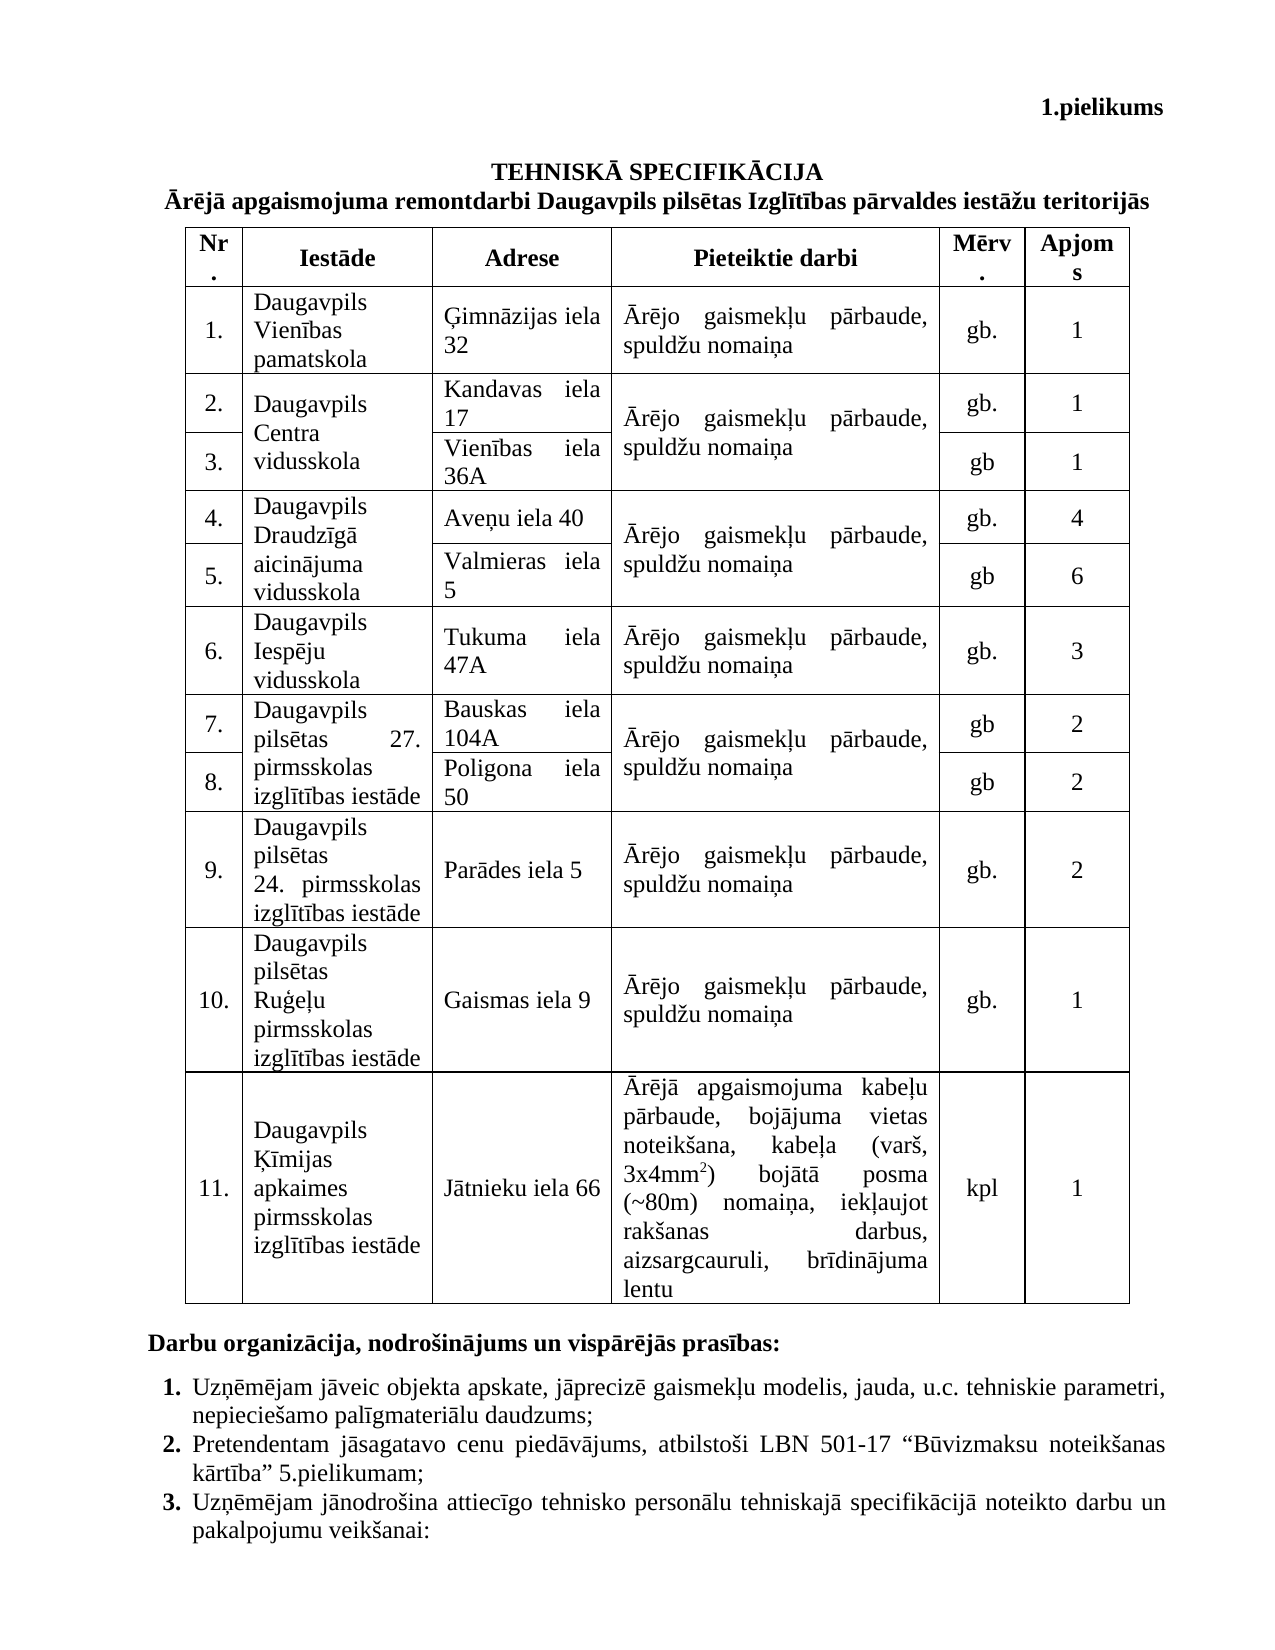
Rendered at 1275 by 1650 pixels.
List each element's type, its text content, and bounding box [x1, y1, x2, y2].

table_cell 6. [186, 607, 242, 693]
table_cell gb. [940, 812, 1024, 927]
table_cell 6 [1026, 544, 1129, 606]
table_cell Ģimnāzijas iela 32 [433, 287, 611, 373]
table_header Pieteiktie darbi [612, 228, 939, 286]
table_cell gb. [940, 287, 1024, 373]
table_cell 1 [1026, 374, 1129, 432]
table_cell Gaismas iela 9 [433, 928, 611, 1071]
table_cell 4 [1026, 491, 1129, 543]
table_cell Jātnieku iela 66 [433, 1073, 611, 1302]
table_cell 2. [186, 374, 242, 432]
table_header Adrese [433, 228, 611, 286]
table_cell Tukuma iela 47A [433, 607, 611, 693]
table_cell gb [940, 753, 1024, 811]
table_cell 4. [186, 491, 242, 543]
table_cell Ārējo gaismekļu pārbaude, spuldžu nomaiņa [612, 287, 939, 373]
text Darbu organizācija, nodrošinājums un vispārējās prasības: [148, 1328, 1167, 1357]
text TEHNISKĀ SPECIFIKĀCIJA [148, 157, 1167, 186]
table_header Iestāde [243, 228, 432, 286]
table_cell Ārējo gaismekļu pārbaude, spuldžu nomaiņa [612, 491, 939, 606]
table_cell 8. [186, 753, 242, 811]
table_header Nr. [186, 228, 242, 286]
table_cell Ārējo gaismekļu pārbaude, spuldžu nomaiņa [612, 695, 939, 811]
table_cell 1 [1026, 928, 1129, 1071]
table_cell Bauskas iela 104A [433, 695, 611, 752]
table_cell 5. [186, 544, 242, 606]
table_cell Daugavpils Ķīmijas apkaimes pirmsskolas izglītības iestāde [243, 1073, 432, 1302]
table_cell 1 [1026, 433, 1129, 490]
table_cell Valmieras iela 5 [433, 544, 611, 606]
table_cell gb. [940, 607, 1024, 693]
table_cell Poligona iela 50 [433, 753, 611, 811]
table_header Mērv. [940, 228, 1024, 286]
table_cell 7. [186, 695, 242, 752]
table_cell Ārējo gaismekļu pārbaude, spuldžu nomaiņa [612, 812, 939, 927]
table_cell 2 [1026, 753, 1129, 811]
table_cell 1 [1026, 1073, 1129, 1302]
list Pretendentam jāsagatavo cenu piedāvājums, atbilstoši LBN 501-17 “Būvizmaksu noteikšanas kārtība” 5.pielikumam; [162, 1429, 1167, 1487]
table_cell Daugavpils Draudzīgā aicinājuma vidusskola [243, 491, 432, 606]
list Uzņēmējam jānodrošina attiecīgo tehnisko personālu tehniskajā specifikācijā noteikto darbu un pakalpojumu veikšanai: [162, 1487, 1167, 1544]
text Ārējā apgaismojuma remontdarbi Daugavpils pilsētas Izglītības pārvaldes iestāžu teritorijās [148, 186, 1167, 215]
table_cell Vienības iela 36A [433, 433, 611, 490]
table_cell gb [940, 433, 1024, 490]
table_cell 1. [186, 287, 242, 373]
table_cell gb. [940, 928, 1024, 1071]
table_cell Daugavpils pilsētas 24. pirmsskolas izglītības iestāde [243, 812, 432, 927]
table_cell Ārējā apgaismojuma kabeļu pārbaude, bojājuma vietas noteikšana, kabeļa (varš, 3x4mm2) bojātā posma (~80m) nomaiņa, iekļaujot rakšanas darbus, aizsargcauruli, brīdinājuma lentu [612, 1073, 939, 1302]
table_cell 9. [186, 812, 242, 927]
table_cell Ārējo gaismekļu pārbaude, spuldžu nomaiņa [612, 374, 939, 490]
table_cell Kandavas iela 17 [433, 374, 611, 432]
table_cell kpl [940, 1073, 1024, 1302]
list Uzņēmējam jāveic objekta apskate, jāprecizē gaismekļu modelis, jauda, u.c. tehniskie parametri, nepieciešamo palīgmateriālu daudzums; [162, 1372, 1167, 1429]
table_cell Daugavpils Iespēju vidusskola [243, 607, 432, 693]
table_cell Ārējo gaismekļu pārbaude, spuldžu nomaiņa [612, 607, 939, 693]
table_cell gb [940, 695, 1024, 752]
table_cell Daugavpils pilsētas 27. pirmsskolas izglītības iestāde [243, 695, 432, 811]
table_cell 10. [186, 928, 242, 1071]
table_cell 2 [1026, 812, 1129, 927]
table_cell Daugavpils Centra vidusskola [243, 374, 432, 490]
table_cell 3. [186, 433, 242, 490]
table_header 1.pielikums [148, 89, 1167, 157]
table_cell gb. [940, 374, 1024, 432]
table_cell Aveņu iela 40 [433, 491, 611, 543]
table_cell Daugavpils pilsētas Ruģeļu pirmsskolas izglītības iestāde [243, 928, 432, 1071]
table_cell 3 [1026, 607, 1129, 693]
table_cell Ārējo gaismekļu pārbaude, spuldžu nomaiņa [612, 928, 939, 1071]
table_header Apjoms [1026, 228, 1129, 286]
table_cell gb [940, 544, 1024, 606]
table_cell 2 [1026, 695, 1129, 752]
table_cell 11. [186, 1073, 242, 1302]
table_cell Parādes iela 5 [433, 812, 611, 927]
table_cell gb. [940, 491, 1024, 543]
table_cell 1 [1026, 287, 1129, 373]
table_cell Daugavpils Vienības pamatskola [243, 287, 432, 373]
